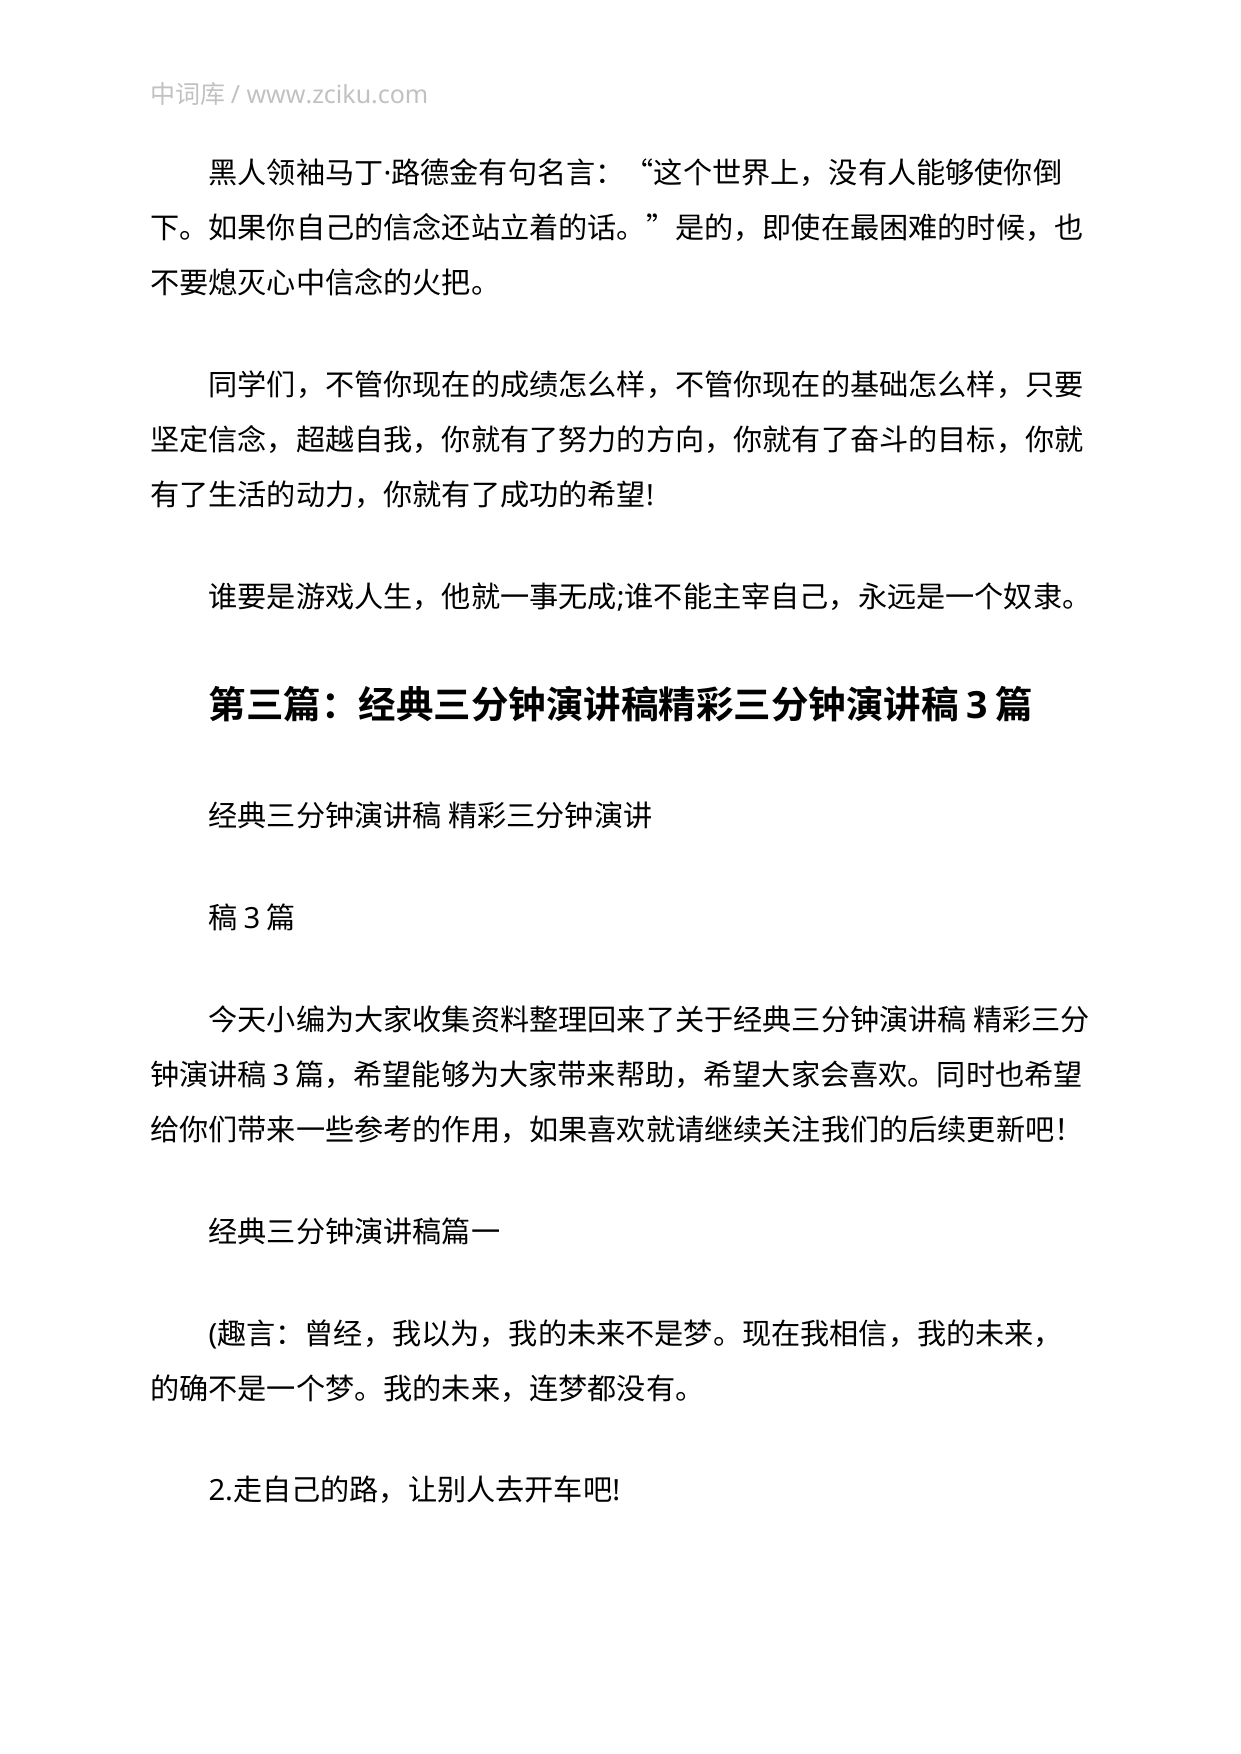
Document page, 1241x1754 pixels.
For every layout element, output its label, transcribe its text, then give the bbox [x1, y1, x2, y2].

text 今天小编为大家收集资料整理回来了关于经典三分钟演讲稿 精彩三分钟演讲稿3篇，希望能够为大家带来帮助，希望大家会喜欢。同时也希望给你们带来一些参考的作用，如果喜欢就请继续关注我们的后续更新吧！ [150, 997, 1090, 1149]
text 同学们，不管你现在的成绩怎么样，不管你现在的基础怎么样，只要坚定信念，超越自我，你就有了努力的方向，你就有了奋斗的目标，你就有了生活的动力，你就有了成功的希望! [150, 362, 1090, 514]
text 2.走自己的路，让别人去开车吧! [150, 1467, 1090, 1509]
text 黑人领袖马丁·路德金有句名言：“这个世界上，没有人能够使你倒下。如果你自己的信念还站立着的话。”是的，即使在最困难的时候，也不要熄灭心中信念的火把。 [150, 150, 1090, 302]
text 经典三分钟演讲稿 精彩三分钟演讲 [150, 793, 1090, 835]
text 谁要是游戏人生，他就一事无成;谁不能主宰自己，永远是一个奴隶。 [150, 573, 1090, 616]
text 经典三分钟演讲稿篇一 [150, 1208, 1090, 1251]
text 稿3篇 [150, 895, 1090, 937]
text (趣言：曾经，我以为，我的未来不是梦。现在我相信，我的未来，的确不是一个梦。我的未来，连梦都没有。 [150, 1310, 1090, 1407]
text 第三篇：经典三分钟演讲稿精彩三分钟演讲稿3篇 [150, 675, 1090, 730]
